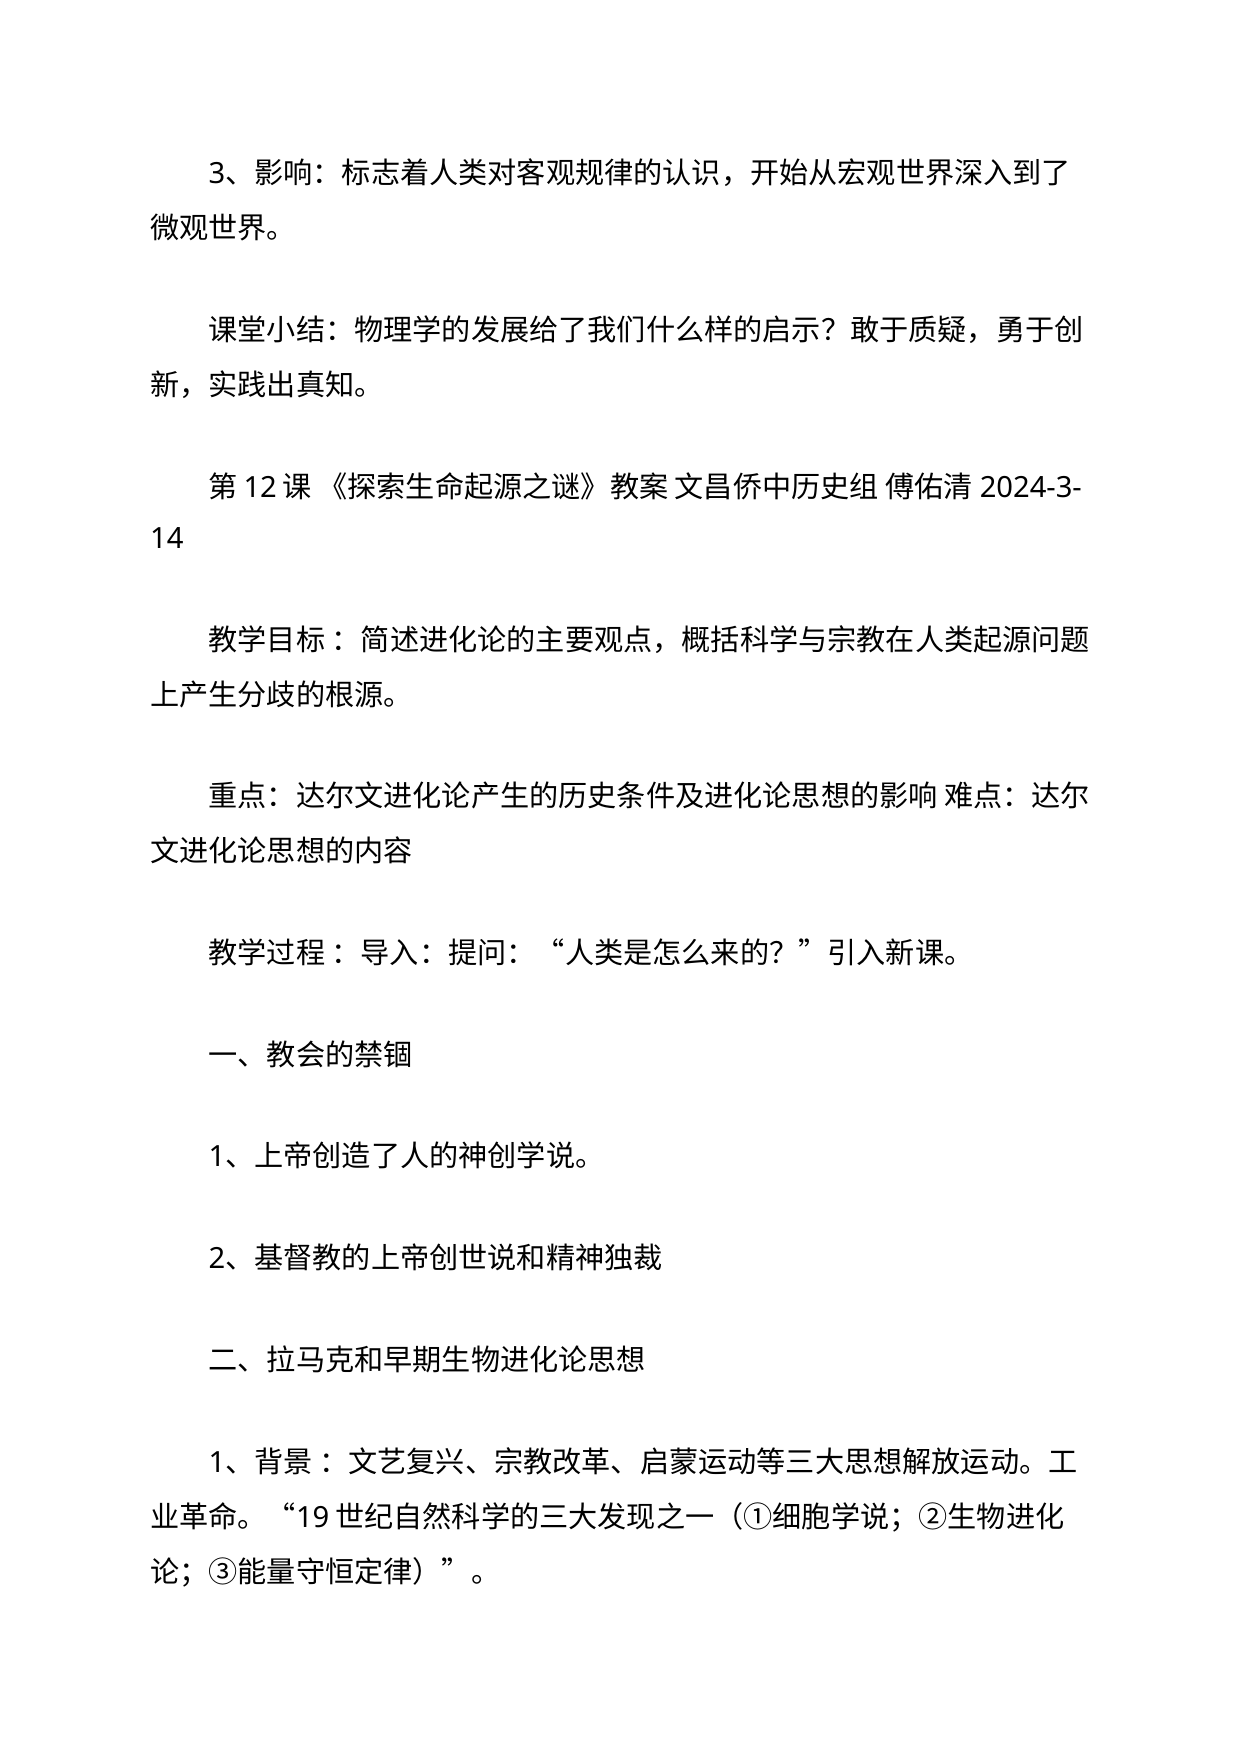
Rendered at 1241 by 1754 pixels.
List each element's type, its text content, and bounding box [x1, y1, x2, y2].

text 1、背景 ：文艺复兴、宗教改革、启蒙运动等三大思想解放运动。工业革命。“19世纪自然科学的三大发现之一（①细胞学说；②生物进化论；③能量守恒定律）”。 [150, 1439, 1090, 1591]
text 课堂小结：物理学的发展给了我们什么样的启示？敢于质疑，勇于创新，实践出真知。 [150, 307, 1090, 404]
text 2、基督教的上帝创世说和精神独裁 [150, 1235, 1090, 1277]
text 教学过程 ：导入：提问：“人类是怎么来的？”引入新课。 [150, 929, 1090, 972]
text 二、拉马克和早期生物进化论思想 [150, 1337, 1090, 1379]
text 第12课 《探索生命起源之谜》教案 文昌侨中历史组 傅佑清 2024-3-14 [150, 463, 1090, 557]
text 重点：达尔文进化论产生的历史条件及进化论思想的影响 难点：达尔文进化论思想的内容 [150, 773, 1090, 870]
text 1、上帝创造了人的神创学说。 [150, 1133, 1090, 1175]
text 教学目标 ：简述进化论的主要观点，概括科学与宗教在人类起源问题上产生分歧的根源。 [150, 616, 1090, 713]
text 3、影响：标志着人类对客观规律的认识，开始从宏观世界深入到了微观世界。 [150, 150, 1090, 247]
text 一、教会的禁锢 [150, 1031, 1090, 1073]
